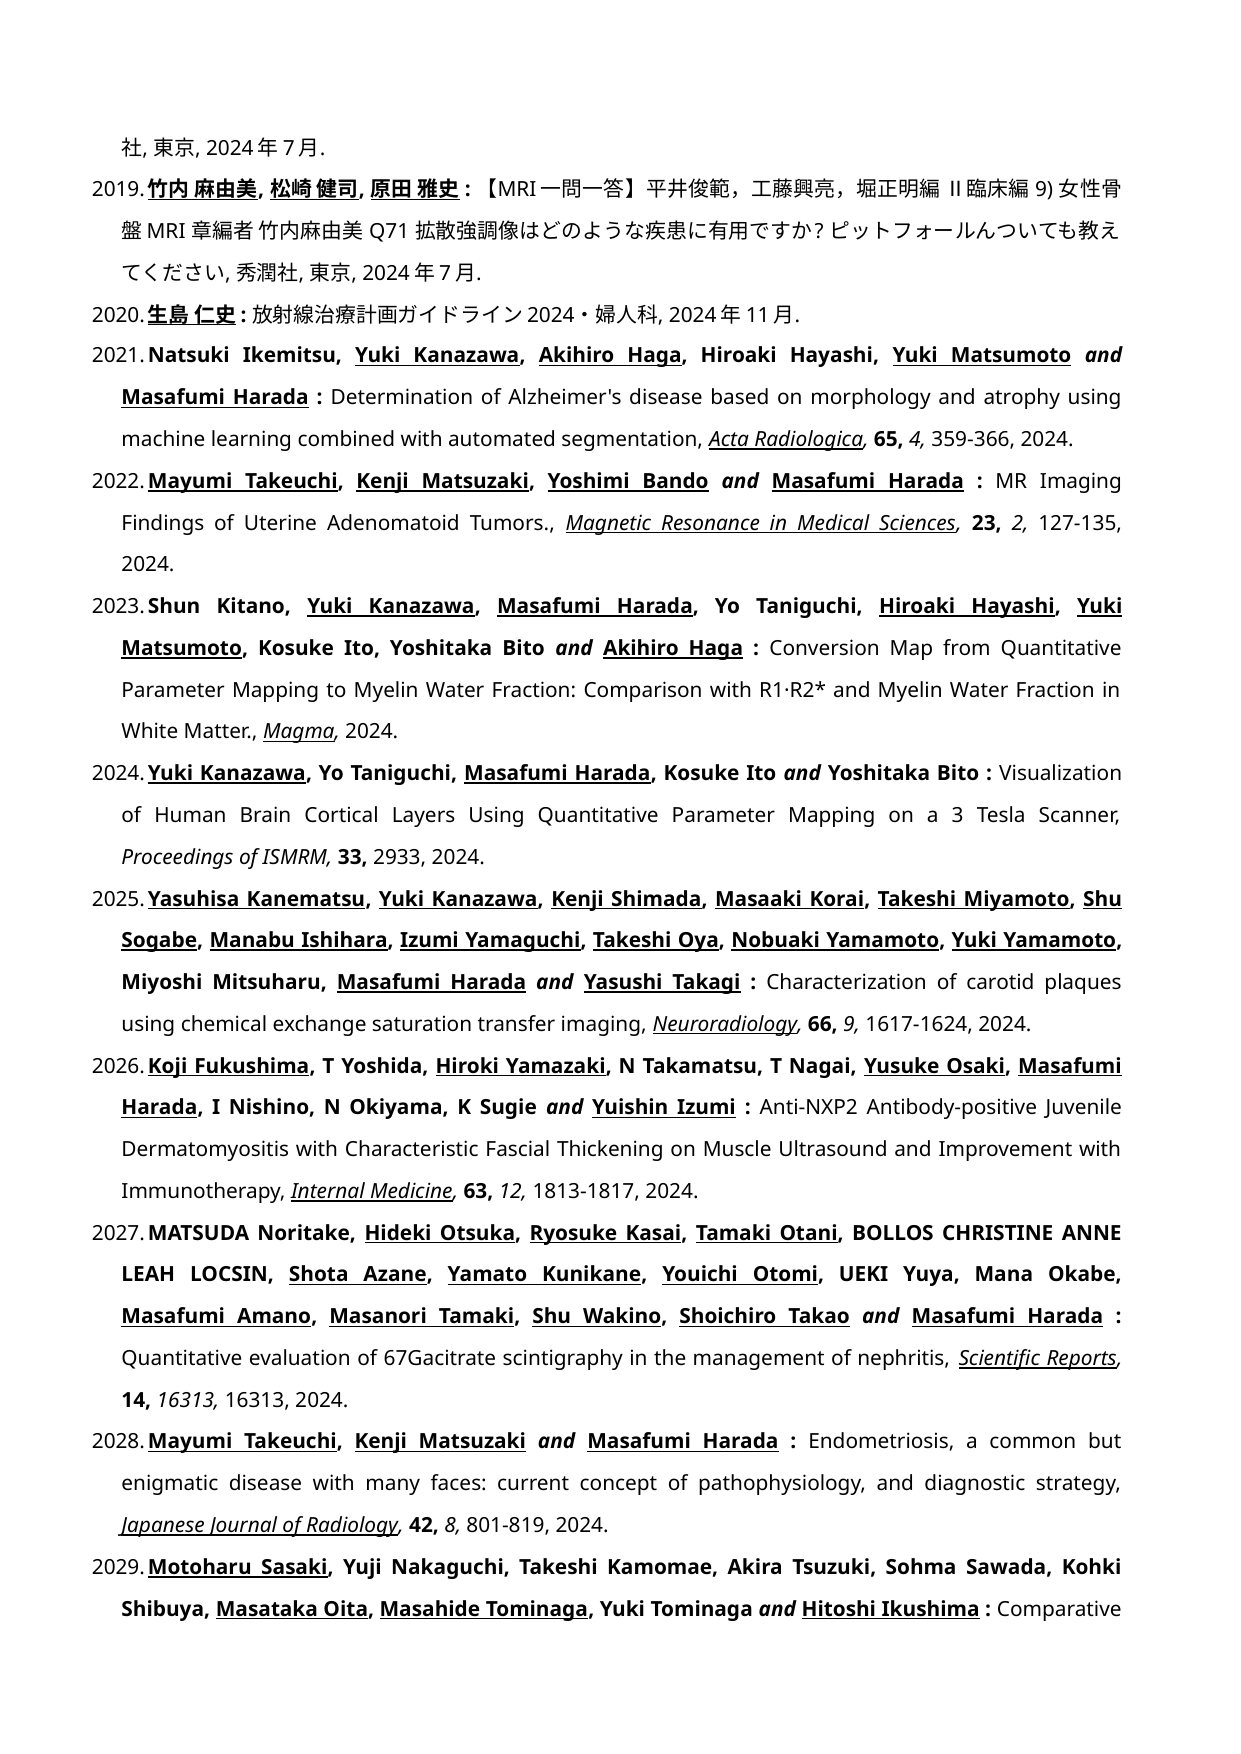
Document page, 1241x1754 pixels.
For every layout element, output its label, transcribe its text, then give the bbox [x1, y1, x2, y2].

list 生島 仁史 : 放射線治療計画ガイドライン2024・婦人科, 2024年11月. [92, 292, 1122, 334]
list Yasuhisa Kanematsu, Yuki Kanazawa, Kenji Shimada, Masaaki Korai, Takeshi Miyamoto, Shu Sogabe, Manabu Ishihara, Izumi Yamaguchi, Takeshi Oya, Nobuaki Yamamoto, Yuki Yamamoto, Miyoshi Mitsuharu, Masafumi Harada and Yasushi Takagi : Characterization of carotid plaques using chemical exchange saturation transfer imaging, Neuroradiology, 66, 9, 1617-1624, 2024. [92, 877, 1122, 1044]
list Natsuki Ikemitsu, Yuki Kanazawa, Akihiro Haga, Hiroaki Hayashi, Yuki Matsumoto and Masafumi Harada : Determination of Alzheimer's disease based on morphology and atrophy using machine learning combined with automated segmentation, Acta Radiologica, 65, 4, 359-366, 2024. [92, 334, 1122, 459]
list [92, 125, 1122, 167]
list Yuki Kanazawa, Yo Taniguchi, Masafumi Harada, Kosuke Ito and Yoshitaka Bito : Visualization of Human Brain Cortical Layers Using Quantitative Parameter Mapping on a 3 Tesla Scanner, Proceedings of ISMRM, 33, 2933, 2024. [92, 752, 1122, 877]
list 竹内 麻由美, 松崎 健司, 原田 雅史 : 【MRI一問一答】平井俊範，工藤興亮，堀正明編 Ⅱ臨床編 9) 女性骨盤MRI 章編者 竹内麻由美 Q71 拡散強調像はどのような疾患に有用ですか? ピットフォールんついても教えてください, 秀潤社, 東京, 2024年7月. [92, 167, 1122, 292]
list MATSUDA Noritake, Hideki Otsuka, Ryosuke Kasai, Tamaki Otani, BOLLOS CHRISTINE ANNE LEAH LOCSIN, Shota Azane, Yamato Kunikane, Youichi Otomi, UEKI Yuya, Mana Okabe, Masafumi Amano, Masanori Tamaki, Shu Wakino, Shoichiro Takao and Masafumi Harada : Quantitative evaluation of 67Gacitrate scintigraphy in the management of nephritis, Scientific Reports, 14, 16313, 16313, 2024. [92, 1211, 1122, 1420]
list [92, 1545, 1122, 1629]
list Shun Kitano, Yuki Kanazawa, Masafumi Harada, Yo Taniguchi, Hiroaki Hayashi, Yuki Matsumoto, Kosuke Ito, Yoshitaka Bito and Akihiro Haga : Conversion Map from Quantitative Parameter Mapping to Myelin Water Fraction: Comparison with R1·R2* and Myelin Water Fraction in White Matter., Magma, 2024. [92, 584, 1122, 752]
list Mayumi Takeuchi, Kenji Matsuzaki, Yoshimi Bando and Masafumi Harada : MR Imaging Findings of Uterine Adenomatoid Tumors., Magnetic Resonance in Medical Sciences, 23, 2, 127-135, 2024. [92, 459, 1122, 584]
list Koji Fukushima, T Yoshida, Hiroki Yamazaki, N Takamatsu, T Nagai, Yusuke Osaki, Masafumi Harada, I Nishino, N Okiyama, K Sugie and Yuishin Izumi : Anti-NXP2 Antibody-positive Juvenile Dermatomyositis with Characteristic Fascial Thickening on Muscle Ultrasound and Improvement with Immunotherapy, Internal Medicine, 63, 12, 1813-1817, 2024. [92, 1044, 1122, 1211]
list Mayumi Takeuchi, Kenji Matsuzaki and Masafumi Harada : Endometriosis, a common but enigmatic disease with many faces: current concept of pathophysiology, and diagnostic strategy, Japanese Journal of Radiology, 42, 8, 801-819, 2024. [92, 1420, 1122, 1545]
